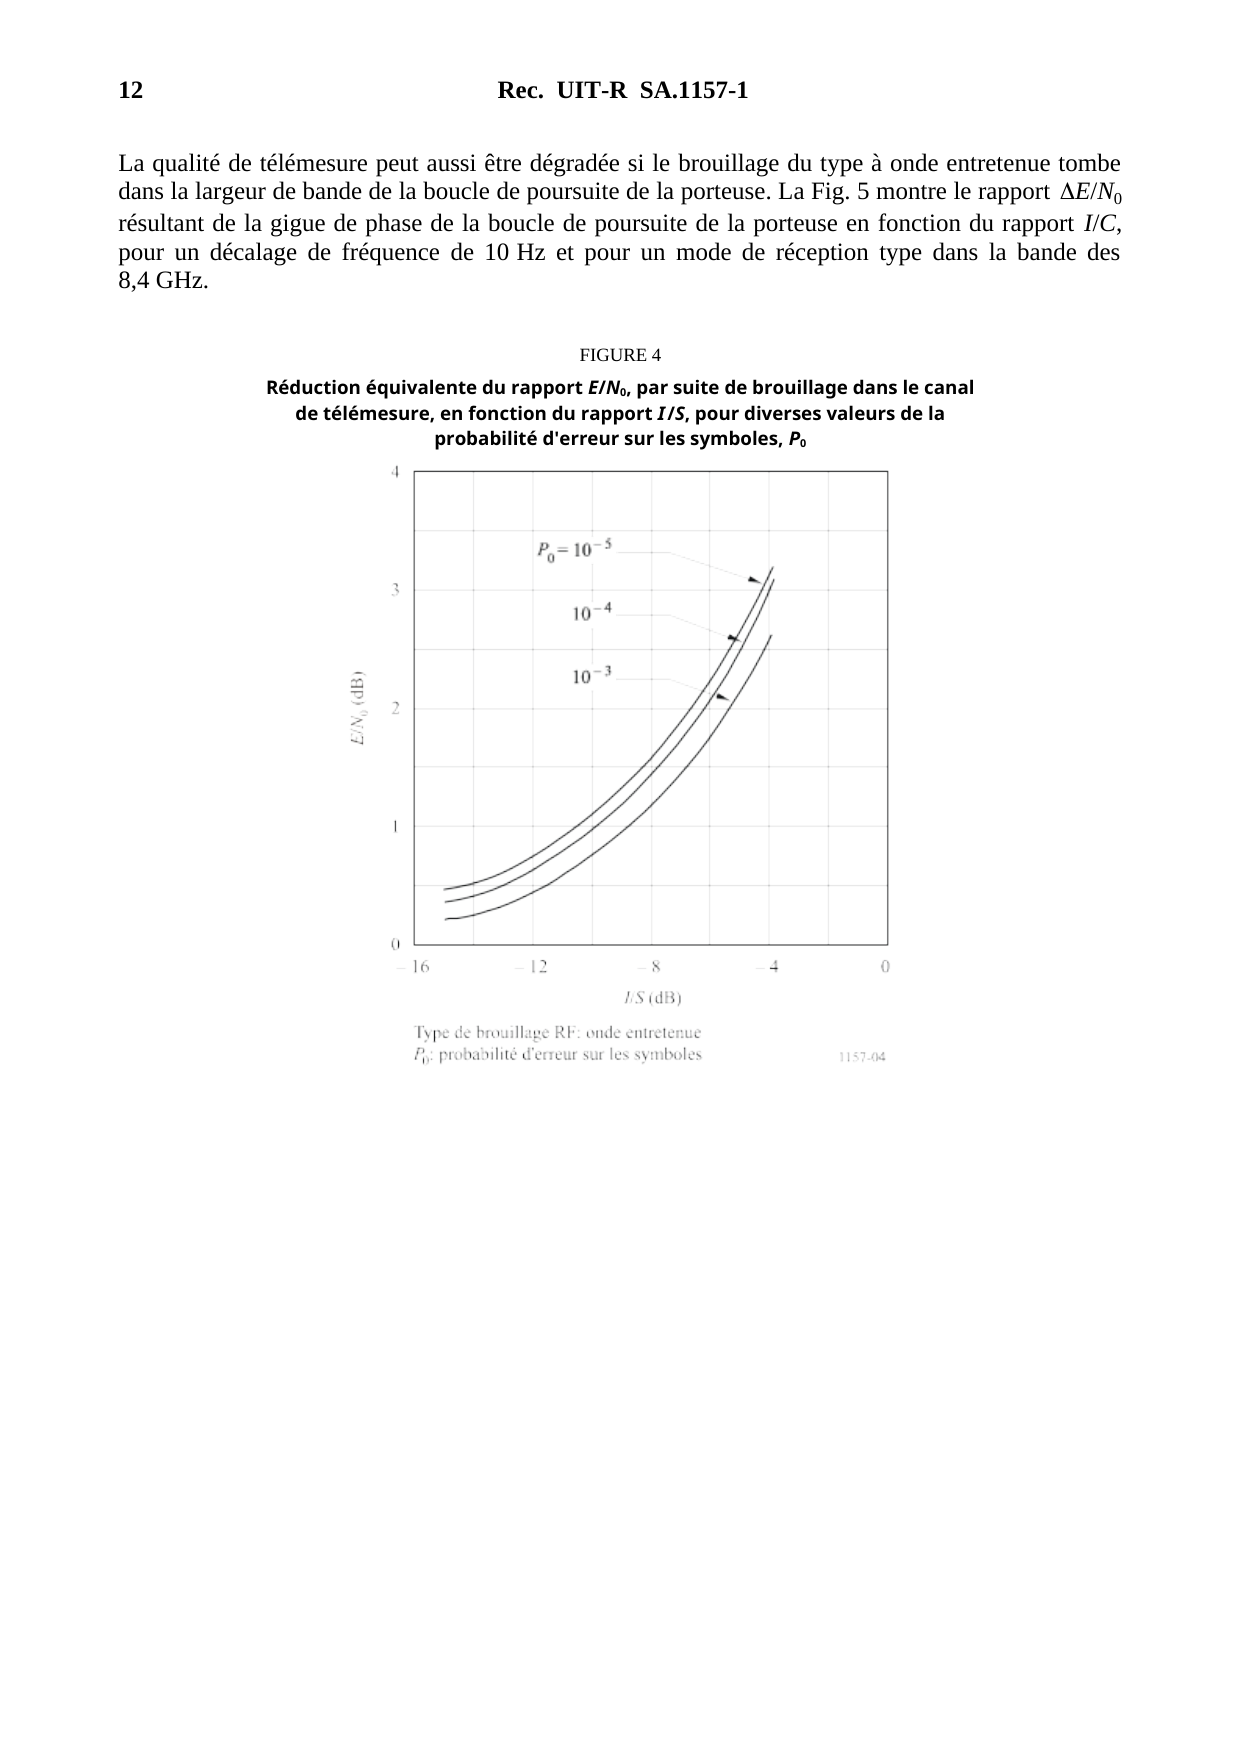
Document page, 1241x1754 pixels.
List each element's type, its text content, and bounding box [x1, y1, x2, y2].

title Réduction équivalente du rapport E/N0, par suite de brouillage dans le canal de télémesure, en fonction du rapport I /S, pour diverses valeurs de la probabilité d'erreur sur les symboles, P0 [118, 374, 1122, 451]
text FIGURE 4 [118, 344, 1122, 366]
text La qualité de télémesure peut aussi être dégradée si le brouillage du type à onde entretenue tombe dans la largeur de bande de la boucle de poursuite de la porteuse. La Fig. 5 montre le rapport E/N0 résultant de la gigue de phase de la boucle de poursuite de la porteuse en fonction du rapport I/C, pour un décalage de fréquence de 10 Hz et pour un mode de réception type dans la bande des 8,4 GHz. [118, 148, 1122, 294]
